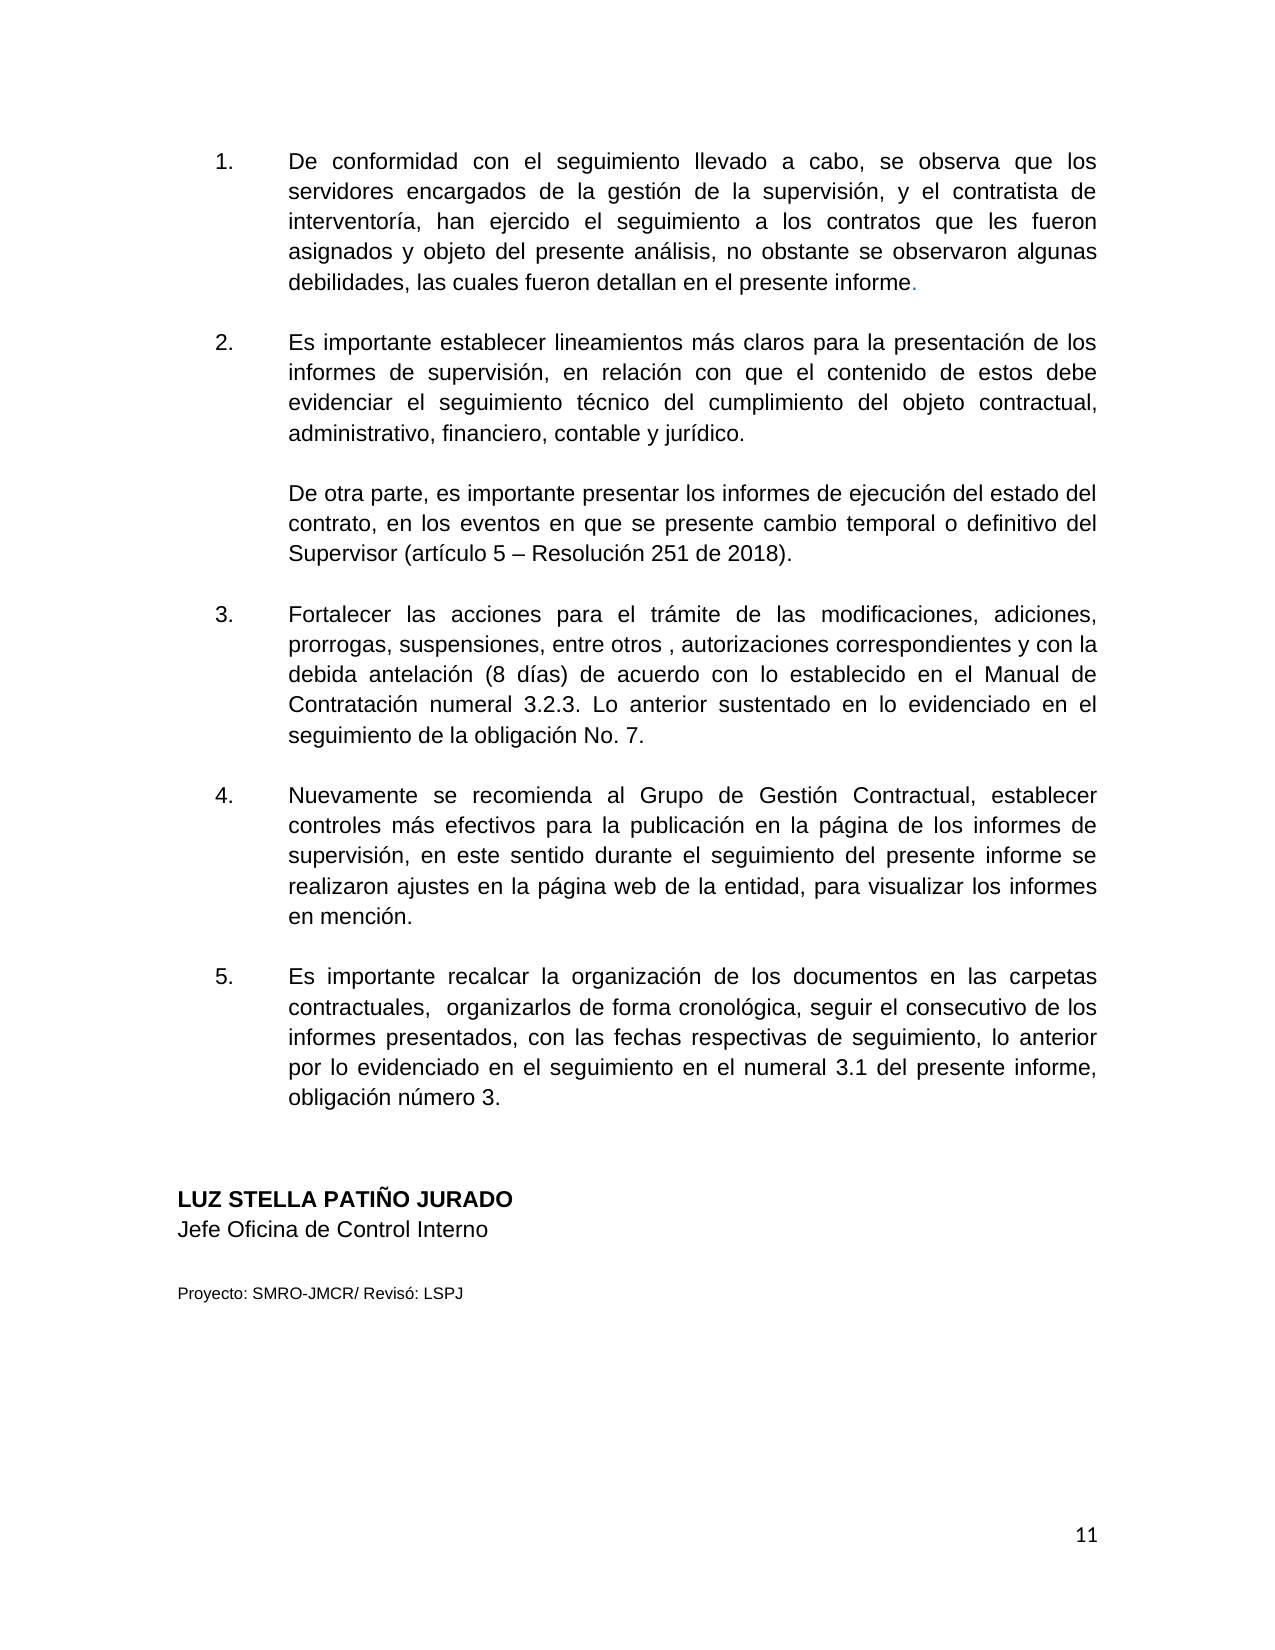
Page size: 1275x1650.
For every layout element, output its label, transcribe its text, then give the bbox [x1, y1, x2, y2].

list Fortalecer las acciones para el trámite de las modificaciones, adiciones, prorrogas, suspensiones, entre otros , autorizaciones correspondientes y con la debida antelación (8 días) de acuerdo con lo establecido en el Manual de Contratación numeral 3.2.3. Lo anterior sustentado en lo evidenciado en el seguimiento de la obligación No. 7. [215, 601, 1098, 748]
text Proyecto: SMRO-JMCR/ Revisó: LSPJ [177, 1283, 1098, 1303]
list Es importante establecer lineamientos más claros para la presentación de los informes de supervisión, en relación con que el contenido de estos debe evidenciar el seguimiento técnico del cumplimiento del objeto contractual, administrativo, financiero, contable y jurídico. [215, 329, 1098, 446]
list Nuevamente se recomienda al Grupo de Gestión Contractual, establecer controles más efectivos para la publicación en la página de los informes de supervisión, en este sentido durante el seguimiento del presente informe se realizaron ajustes en la página web de la entidad, para visualizar los informes en mención. [215, 782, 1098, 929]
text LUZ STELLA PATIÑO JURADO [177, 1186, 1098, 1212]
list De conformidad con el seguimiento llevado a cabo, se observa que los servidores encargados de la gestión de la supervisión, y el contratista de interventoría, han ejercido el seguimiento a los contratos que les fueron asignados y objeto del presente análisis, no obstante se observaron algunas debilidades, las cuales fueron detallan en el presente informe. [215, 148, 1098, 295]
list De otra parte, es importante presentar los informes de ejecución del estado del contrato, en los eventos en que se presente cambio temporal o definitivo del Supervisor (artículo 5 – Resolución 251 de 2018). [288, 480, 1098, 567]
text Jefe Oficina de Control Interno [177, 1216, 1098, 1243]
list Es importante recalcar la organización de los documentos en las carpetas contractuales, organizarlos de forma cronológica, seguir el consecutivo de los informes presentados, con las fechas respectivas de seguimiento, lo anterior por lo evidenciado en el seguimiento en el numeral 3.1 del presente informe, obligación número 3. [215, 963, 1098, 1110]
